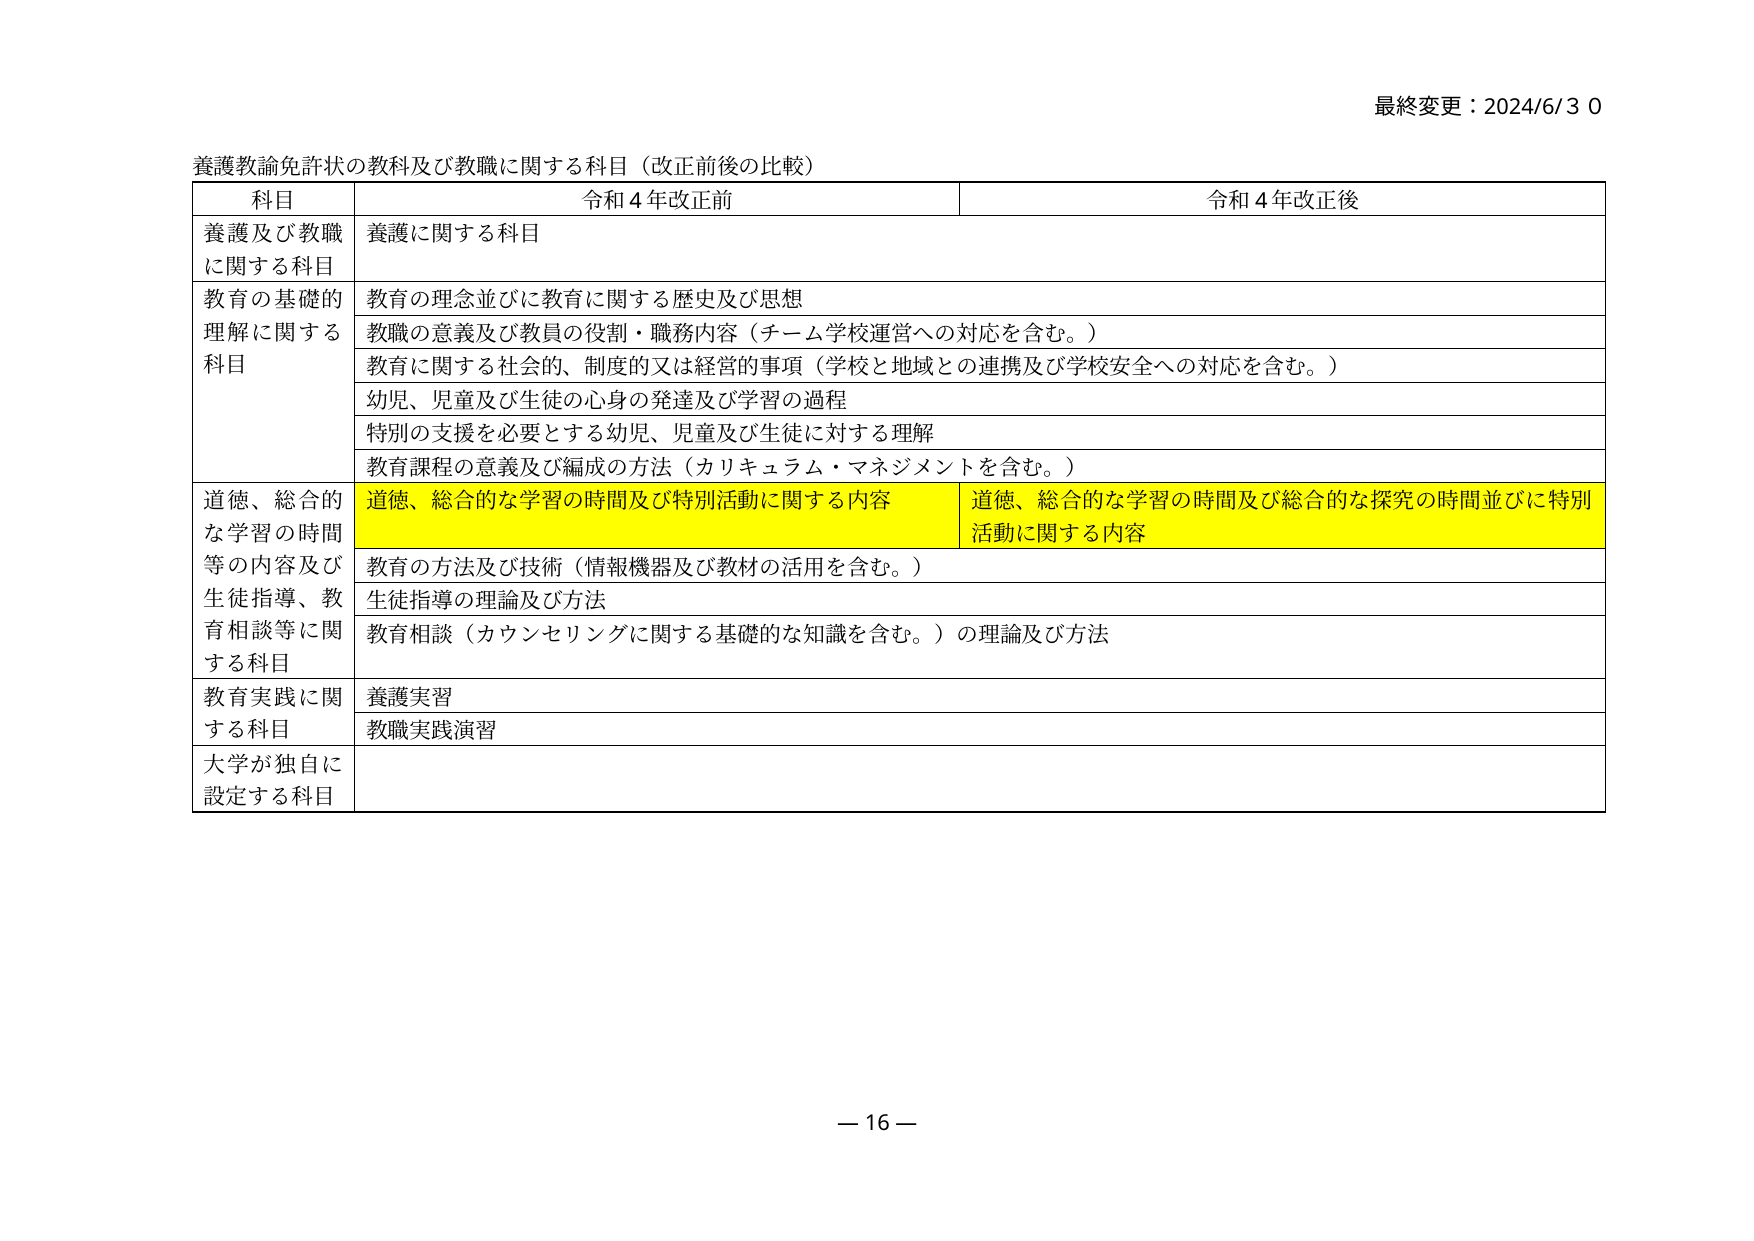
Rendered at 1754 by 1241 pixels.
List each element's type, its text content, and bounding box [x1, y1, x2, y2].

table_cell 教育の方法及び技術（情報機器及び教材の活用を含む。） [355, 549, 1605, 582]
table_cell 教職の意義及び教員の役割・職務内容（チーム学校運営への対応を含む。） [355, 316, 1605, 348]
table_cell 教職実践演習 [355, 713, 1605, 745]
table_cell 教育の基礎的理解に関する科目 [193, 282, 354, 482]
table_cell 養護及び教職に関する科目 [193, 216, 354, 281]
table_cell 養護に関する科目 [355, 216, 1605, 281]
table_header 科目 [193, 183, 354, 215]
table_cell 教育の理念並びに教育に関する歴史及び思想 [355, 282, 1605, 314]
table_cell 生徒指導の理論及び方法 [355, 583, 1605, 615]
table_cell 教育相談（カウンセリングに関する基礎的な知識を含む。）の理論及び方法 [355, 616, 1605, 678]
table_cell 特別の支援を必要とする幼児、児童及び生徒に対する理解 [355, 416, 1605, 449]
table_cell 道徳、総合的な学習の時間及び特別活動に関する内容 [355, 483, 959, 548]
table_cell 道徳、総合的な学習の時間等の内容及び生徒指導、教育相談等に関する科目 [193, 483, 354, 678]
table_cell 幼児、児童及び生徒の心身の発達及び学習の過程 [355, 383, 1605, 415]
table_cell 教育課程の意義及び編成の方法（カリキュラム・マネジメントを含む。） [355, 450, 1605, 482]
table_cell [355, 746, 1605, 811]
table_cell 大学が独自に設定する科目 [193, 746, 354, 811]
text 養護教諭免許状の教科及び教職に関する科目（改正前後の比較） [192, 149, 1606, 181]
table_cell 教育実践に関する科目 [193, 679, 354, 745]
table_cell 養護実習 [355, 679, 1605, 712]
table_cell 道徳、総合的な学習の時間及び総合的な探究の時間並びに特別活動に関する内容 [960, 483, 1605, 548]
table_cell 教育に関する社会的、制度的又は経営的事項（学校と地域との連携及び学校安全への対応を含む。） [355, 349, 1605, 382]
table_header 令和4年改正前 [355, 183, 959, 215]
table_header 令和4年改正後 [960, 183, 1605, 215]
